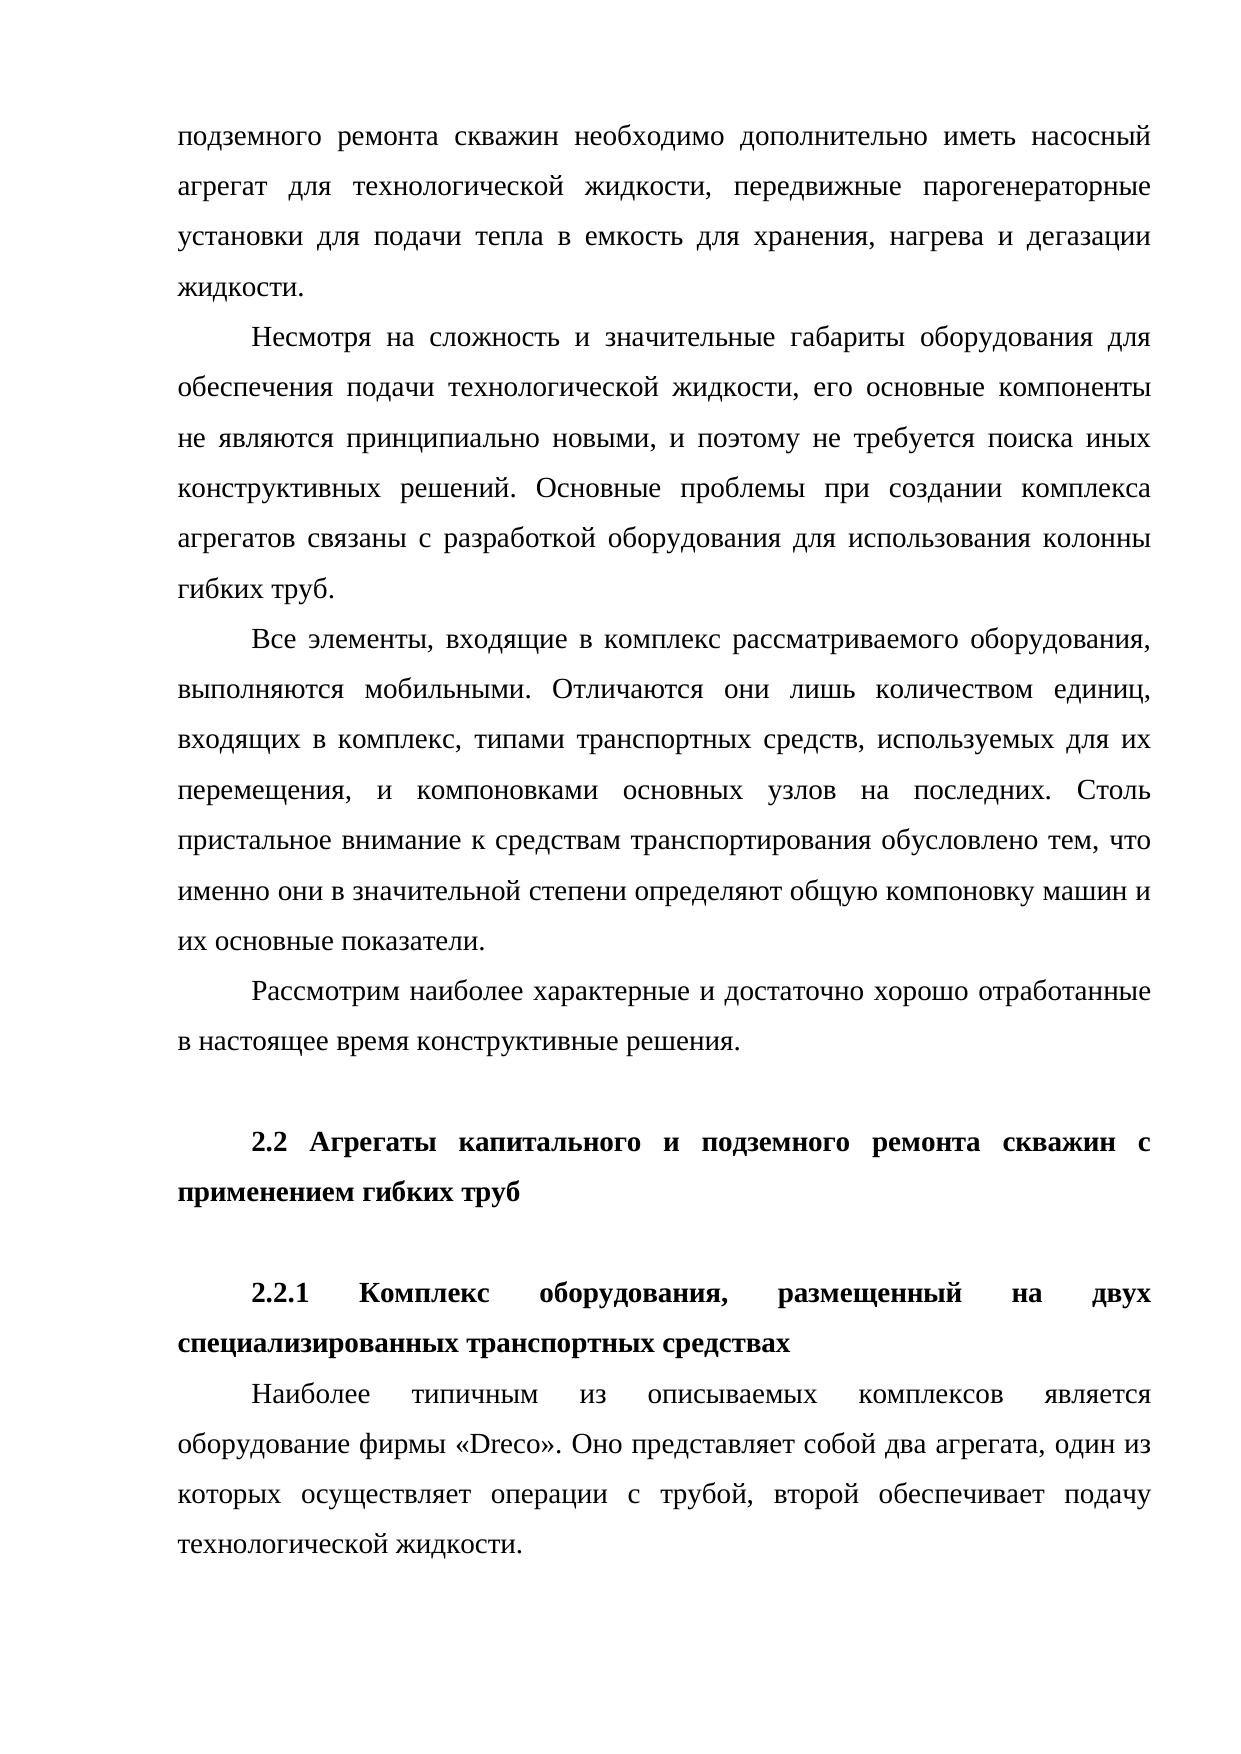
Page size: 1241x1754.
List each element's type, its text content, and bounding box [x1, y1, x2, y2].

text Наиболее типичным из описываемых комплексов является оборудование фирмы «Dreco». Оно представляет собой два агрегата, один из которых осуществляет операции с трубой, второй обеспечивает подачу технологической жидкости. [177, 1376, 1152, 1560]
text Все элементы, входящие в комплекс рассматриваемого оборудования, выполняются мобильными. Отличаются они лишь количеством единиц, входящих в комплекс, типами транспортных средств, используемых для их перемещения, и компоновками основных узлов на последних. Столь пристальное внимание к средствам транспортирования обусловлено тем, что именно они в значительной степени определяют общую компоновку машин и их основные показатели. [177, 621, 1152, 957]
text 2.2.1 Комплекс оборудования, размещенный на двух специализированных транспортных средствах [177, 1275, 1152, 1359]
text Рассмотрим наиболее характерные и достаточно хорошо отработанные в настоящее время конструктивные решения. [177, 973, 1152, 1057]
text 2.2 Агрегаты капитального и подземного ремонта скважин с применением гибких труб [177, 1124, 1152, 1208]
text Несмотря на сложность и значительные габариты оборудования для обеспечения подачи технологической жидкости, его основные компоненты не являются принципиально новыми, и поэтому не требуется поиска иных конструктивных решений. Основные проблемы при создании комплекса агрегатов связаны с разработкой оборудования для использования колонны гибких труб. [177, 319, 1152, 604]
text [177, 118, 1152, 303]
